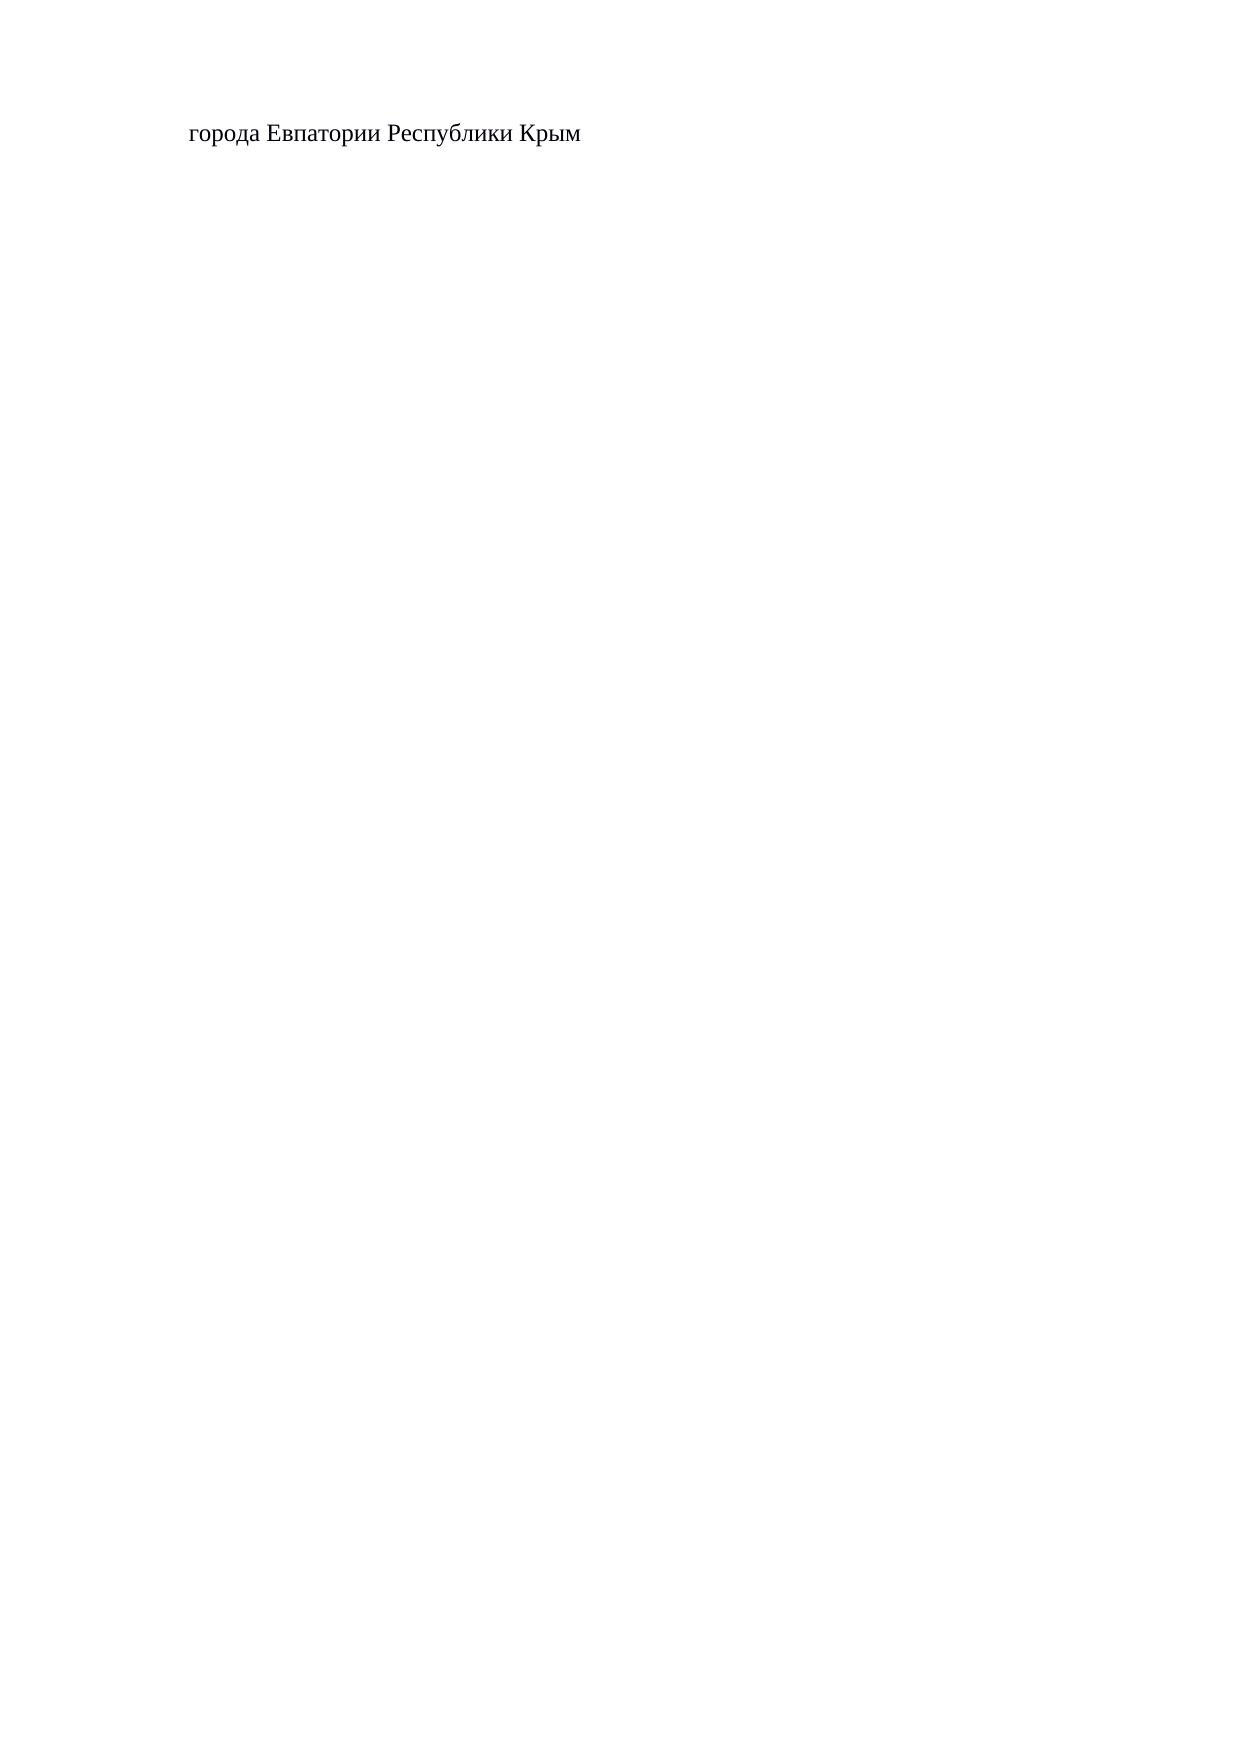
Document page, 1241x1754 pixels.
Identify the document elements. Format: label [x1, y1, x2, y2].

table_cell [177, 118, 1177, 168]
